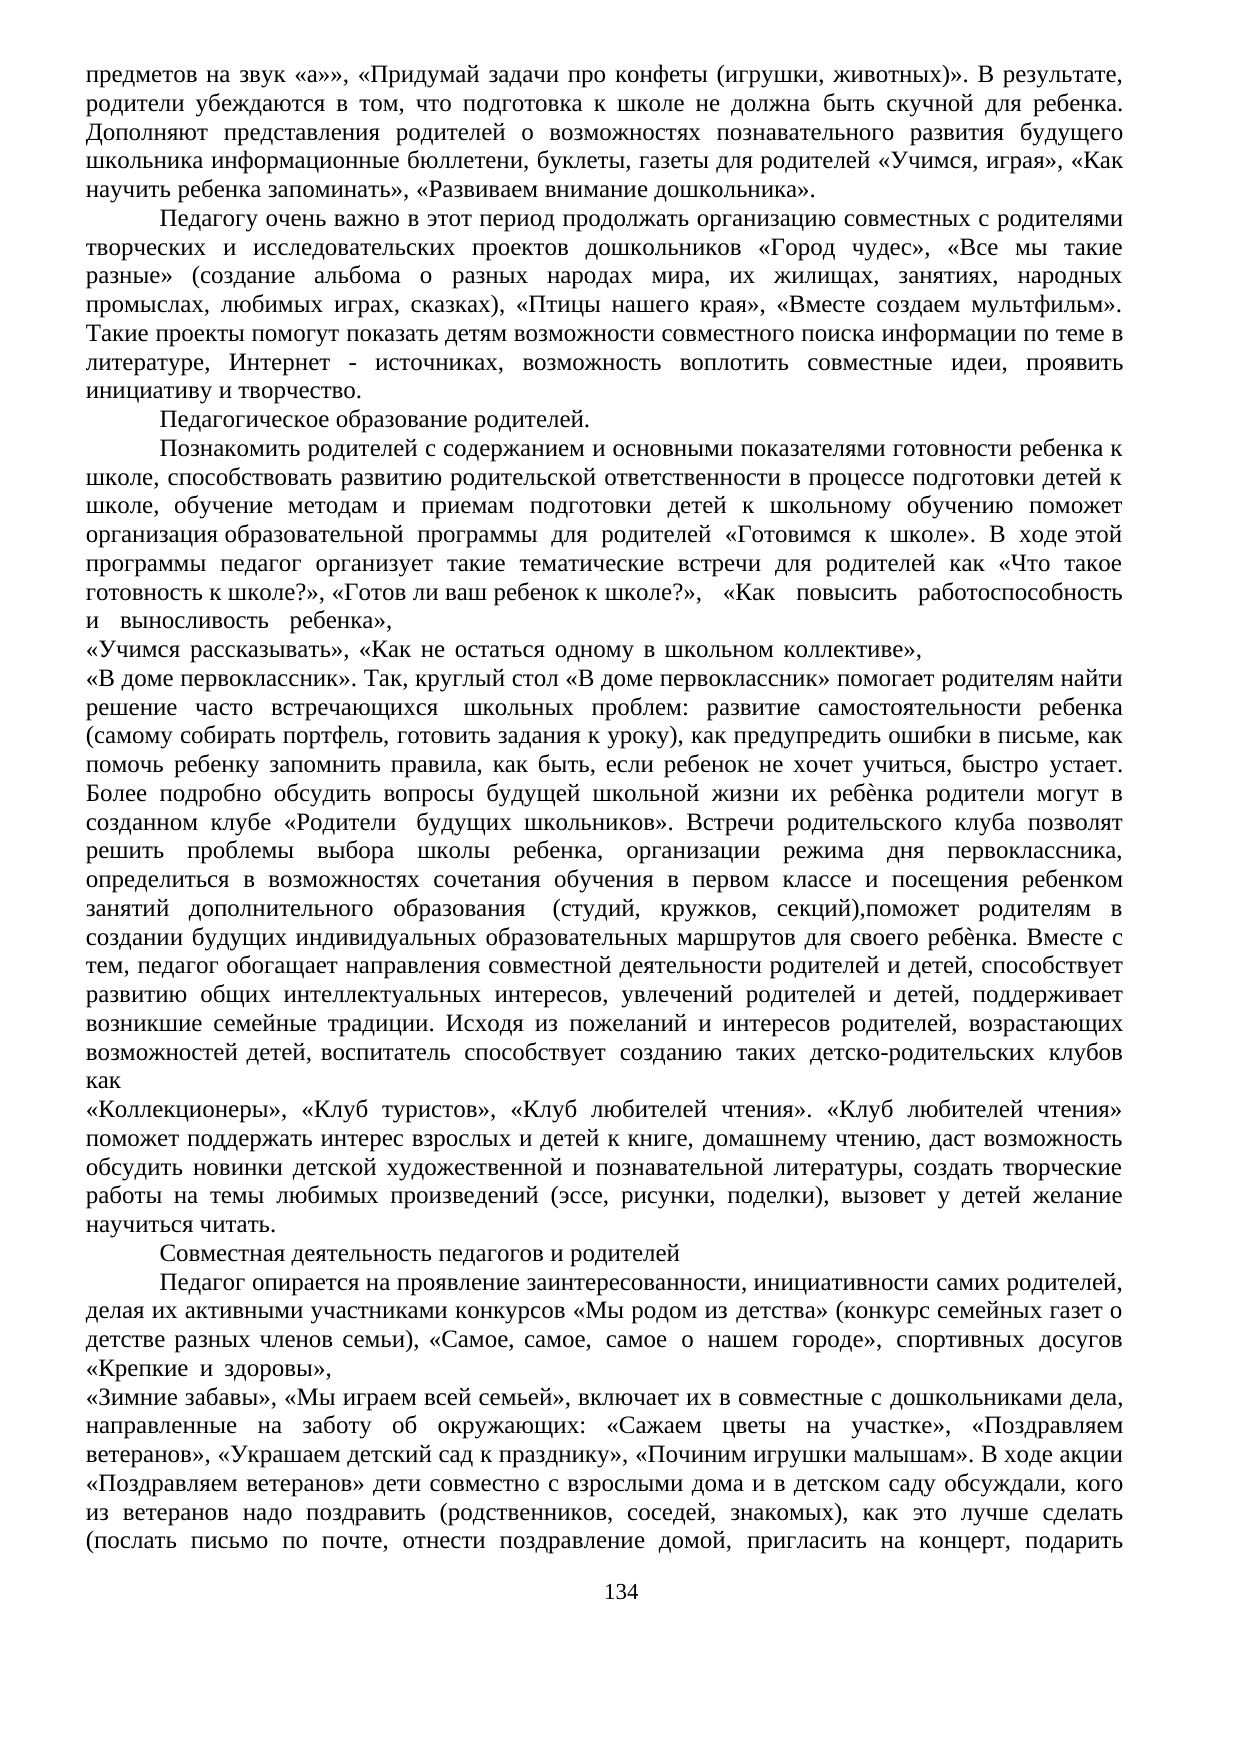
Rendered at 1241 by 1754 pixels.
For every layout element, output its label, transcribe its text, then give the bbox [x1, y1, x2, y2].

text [86, 1382, 1123, 1554]
text Педагогическое образование родителей. [159, 404, 1180, 433]
text «Коллекционеры», «Клуб туристов», «Клуб любителей чтения». «Клуб любителей чтения» поможет поддержать интерес взрослых и детей к книге, домашнему чтению, даст возможность обсудить новинки детской художественной и познавательной литературы, создать творческие работы на темы любимых произведений (эссе, рисунки, поделки), вызовет у детей желание научиться читать. [86, 1094, 1122, 1238]
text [86, 59, 1123, 203]
text Педагог опирается на проявление заинтересованности, инициативности самих родителей, делая их активными участниками конкурсов «Мы родом из детства» (конкурс семейных газет о детстве разных членов семьи), «Самое, самое, самое о нашем городе», спортивных досугов «Крепкие и здоровы», [86, 1267, 1123, 1382]
text Педагогу очень важно в этот период продолжать организацию совместных с родителями творческих и исследовательских проектов дошкольников «Город чудес», «Все мы такие разные» (создание альбома о разных народах мира, их жилищах, занятиях, народных промыслах, любимых играх, сказках), «Птицы нашего края», «Вместе создаем мультфильм». Такие проекты помогут показать детям возможности совместного поиска информации по теме в литературе, Интернет - источниках, возможность воплотить совместные идеи, проявить инициативу и творчество. [86, 203, 1123, 404]
text «Учимся рассказывать», «Как не остаться одному в школьном коллективе», [86, 634, 1180, 663]
text «В доме первоклассник». Так, круглый стол «В доме первоклассник» помогает родителям найти решение часто встречающихся школьных проблем: развитие самостоятельности ребенка (самому собирать портфель, готовить задания к уроку), как предупредить ошибки в письме, как помочь ребенку запомнить правила, как быть, если ребенок не хочет учиться, быстро устает. Более подробно обсудить вопросы будущей школьной жизни их ребѐнка родители могут в созданном клубе «Родители будущих школьников». Встречи родительского клуба позволят решить проблемы выбора школы ребенка, организации режима дня первоклассника, определиться в возможностях сочетания обучения в первом классе и посещения ребенком занятий дополнительного образования (студий, кружков, секций),поможет родителям в создании будущих индивидуальных образовательных маршрутов для своего ребѐнка. Вместе с тем, педагог обогащает направления совместной деятельности родителей и детей, способствует развитию общих интеллектуальных интересов, увлечений родителей и детей, поддерживает возникшие семейные традиции. Исходя из пожеланий и интересов родителей, возрастающих возможностей детей, воспитатель способствует созданию таких детско-родительских клубов как [86, 663, 1123, 1094]
text Совместная деятельность педагогов и родителей [159, 1238, 1180, 1267]
text Познакомить родителей с содержанием и основными показателями готовности ребенка к школе, способствовать развитию родительской ответственности в процессе подготовки детей к школе, обучение методам и приемам подготовки детей к школьному обучению поможет организация образовательной программы для родителей «Готовимся к школе». В ходе этой программы педагог организует такие тематические встречи для родителей как «Что такое готовность к школе?», «Готов ли ваш ребенок к школе?», «Как повысить работоспособность и выносливость ребенка», [86, 433, 1123, 634]
